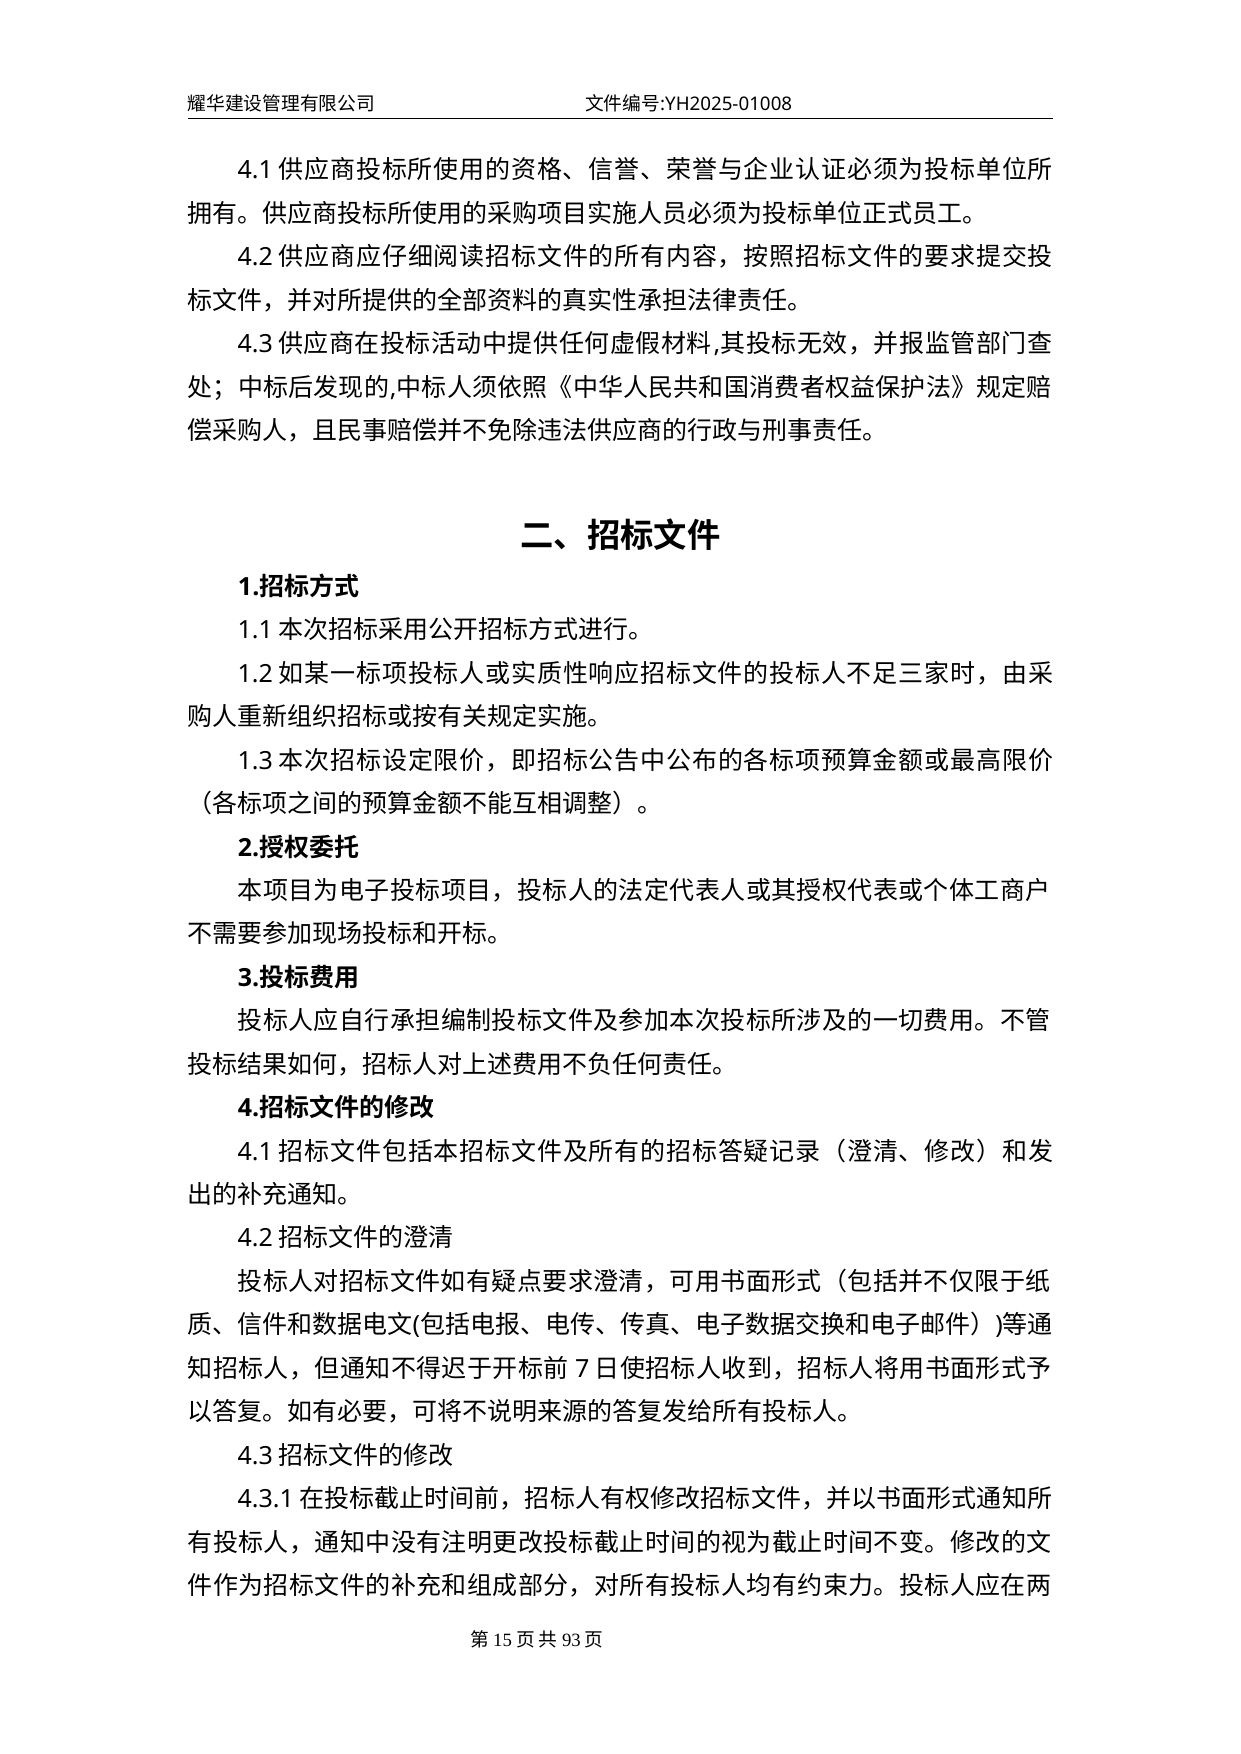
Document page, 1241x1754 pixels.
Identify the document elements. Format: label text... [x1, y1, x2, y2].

text 4.2招标文件的澄清 [187, 1218, 1053, 1254]
text 3.投标费用 [187, 957, 1053, 993]
text 4.3招标文件的修改 [187, 1435, 1053, 1471]
text 1.2如某一标项投标人或实质性响应招标文件的投标人不足三家时，由采购人重新组织招标或按有关规定实施。 [187, 653, 1053, 733]
text 4.3供应商在投标活动中提供任何虚假材料,其投标无效，并报监管部门查处；中标后发现的,中标人须依照《中华人民共和国消费者权益保护法》规定赔偿采购人，且民事赔偿并不免除违法供应商的行政与刑事责任。 [187, 324, 1053, 447]
text 4.招标文件的修改 [187, 1088, 1053, 1124]
text 投标人对招标文件如有疑点要求澄清，可用书面形式（包括并不仅限于纸质、信件和数据电文(包括电报、电传、传真、电子数据交换和电子邮件）)等通知招标人，但通知不得迟于开标前7日使招标人收到，招标人将用书面形式予以答复。如有必要，可将不说明来源的答复发给所有投标人。 [187, 1261, 1053, 1428]
text 2.授权委托 [187, 827, 1053, 863]
text 本项目为电子投标项目，投标人的法定代表人或其授权代表或个体工商户不需要参加现场投标和开标。 [187, 870, 1053, 950]
text 4.1供应商投标所使用的资格、信誉、荣誉与企业认证必须为投标单位所拥有。供应商投标所使用的采购项目实施人员必须为投标单位正式员工。 [187, 150, 1053, 230]
text 1.1本次招标采用公开招标方式进行。 [187, 610, 1053, 646]
text 二、招标文件 [187, 508, 1053, 557]
text 4.1招标文件包括本招标文件及所有的招标答疑记录（澄清、修改）和发出的补充通知。 [187, 1131, 1053, 1211]
text 4.2供应商应仔细阅读招标文件的所有内容，按照招标文件的要求提交投标文件，并对所提供的全部资料的真实性承担法律责任。 [187, 237, 1053, 317]
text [187, 1478, 1053, 1602]
text 1.招标方式 [187, 566, 1053, 603]
text 投标人应自行承担编制投标文件及参加本次投标所涉及的一切费用。不管投标结果如何，招标人对上述费用不负任何责任。 [187, 1001, 1053, 1080]
text 1.3本次招标设定限价，即招标公告中公布的各标项预算金额或最高限价（各标项之间的预算金额不能互相调整）。 [187, 740, 1053, 820]
